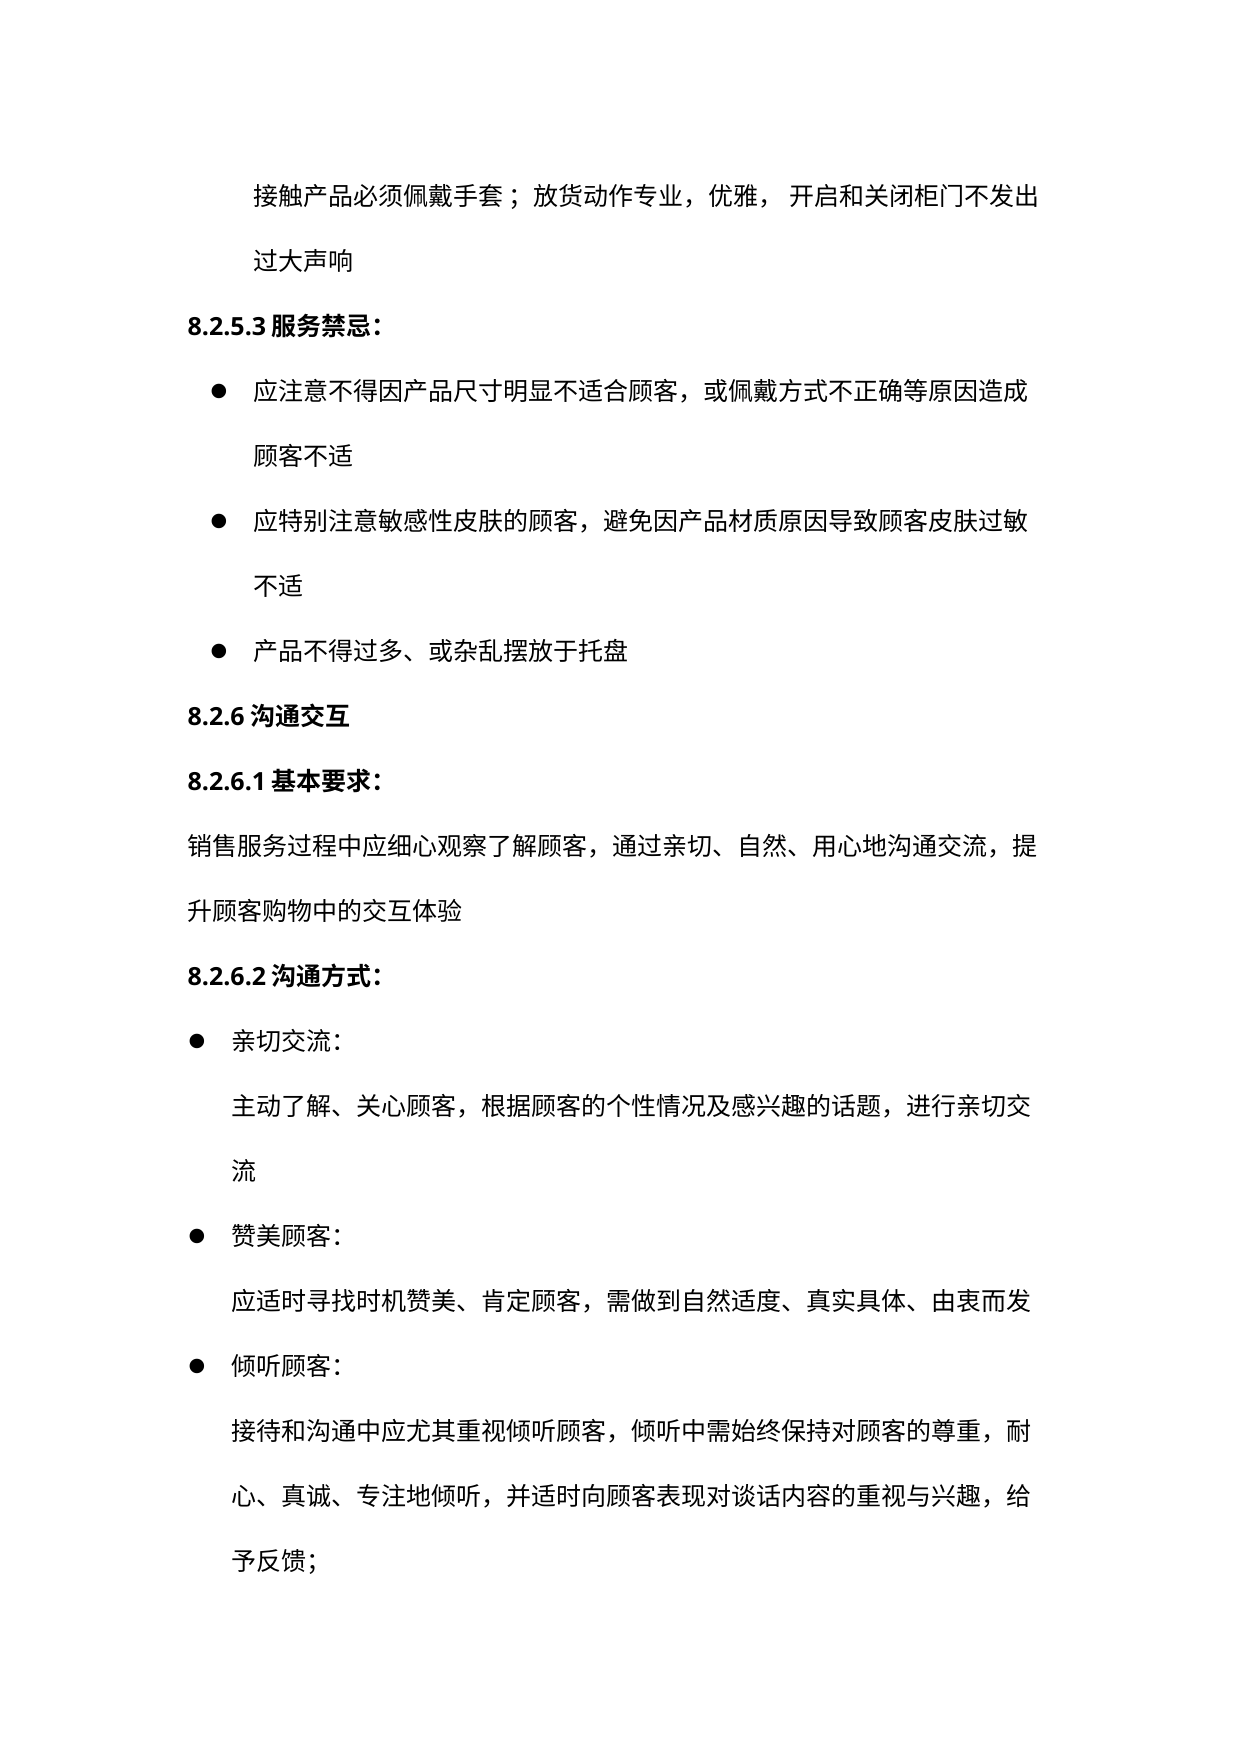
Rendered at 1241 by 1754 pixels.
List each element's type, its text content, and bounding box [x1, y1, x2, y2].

list 主动了解、关心顾客，根据顾客的个性情况及感兴趣的话题，进行亲切交流 [231, 1072, 1053, 1202]
list 应注意不得因产品尺寸明显不适合顾客，或佩戴方式不正确等原因造成顾客不适 [209, 357, 1053, 487]
text 8.2.6.1基本要求： [187, 747, 1053, 812]
list 产品不得过多、或杂乱摆放于托盘 [209, 617, 1053, 682]
list 应特别注意敏感性皮肤的顾客，避免因产品材质原因导致顾客皮肤过敏不适 [209, 487, 1053, 617]
list 亲切交流： [187, 1007, 1053, 1072]
text 8.2.6沟通交互 [187, 682, 1053, 747]
list 接待和沟通中应尤其重视倾听顾客，倾听中需始终保持对顾客的尊重，耐心、真诚、专注地倾听，并适时向顾客表现对谈话内容的重视与兴趣，给予反馈； [231, 1397, 1053, 1592]
list 接触产品必须佩戴手套 ；放货动作专业，优雅， 开启和关闭柜门不发出过大声响 [253, 162, 1053, 292]
text 8.2.6.2沟通方式： [187, 942, 1053, 1007]
text 8.2.5.3服务禁忌： [187, 292, 1053, 357]
list 倾听顾客： [187, 1332, 1053, 1397]
list 赞美顾客： [187, 1202, 1053, 1267]
list 应适时寻找时机赞美、肯定顾客，需做到自然适度、真实具体、由衷而发 [231, 1267, 1053, 1332]
text 销售服务过程中应细心观察了解顾客，通过亲切、自然、用心地沟通交流，提升顾客购物中的交互体验 [187, 812, 1053, 942]
